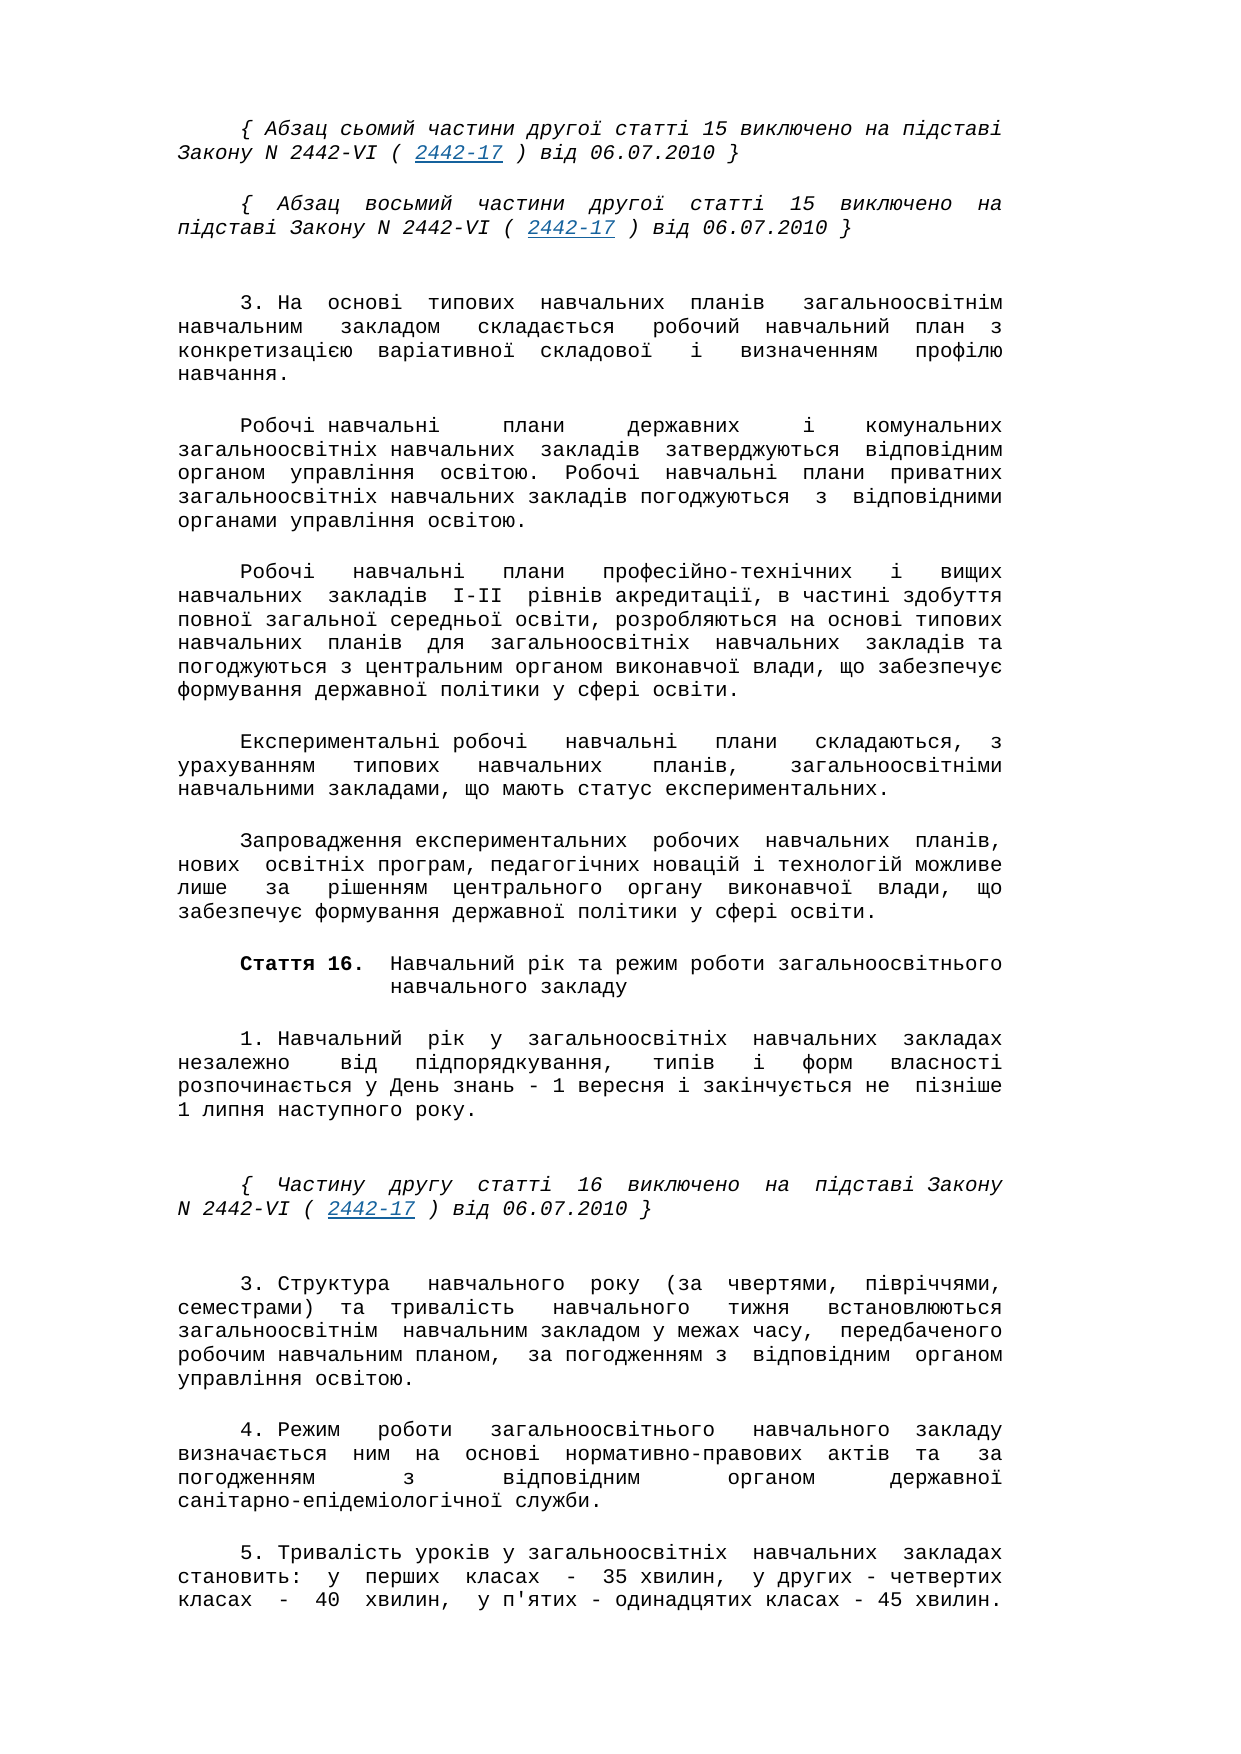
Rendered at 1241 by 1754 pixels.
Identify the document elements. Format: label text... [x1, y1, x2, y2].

text 3. Структура навчального року (за чвертями, півріччями, семестрами) та тривалість навчального тижня встановлюються загальноосвітнім навчальним закладом у межах часу, передбаченого робочим навчальним планом, за погодженням з відповідним органом управління освітою. [177, 1273, 1152, 1419]
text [177, 1542, 1152, 1613]
text 1. Навчальний рік у загальноосвітніх навчальних закладах незалежно від підпорядкування, типів і форм власності розпочинається у День знань - 1 вересня і закінчується не пізніше 1 липня наступного року. [177, 1028, 1152, 1174]
text Стаття 16. Навчальний рік та режим роботи загальноосвітнього навчального закладу [177, 953, 1152, 1028]
text Експериментальні робочі навчальні плани складаються, з урахуванням типових навчальних планів, загальноосвітніми навчальними закладами, що мають статус експериментальних. [177, 731, 1152, 830]
text Робочі навчальні плани державних і комунальних загальноосвітніх навчальних закладів затверджуються відповідним органом управління освітою. Робочі навчальні плани приватних загальноосвітніх навчальних закладів погоджуються з відповідними органами управління освітою. [177, 415, 1152, 561]
text { Абзац восьмий частини другої статті 15 виключено на підставі Закону N 2442-VI ( 2442-17 ) від 06.07.2010 } [177, 193, 1152, 292]
text 4. Режим роботи загальноосвітнього навчального закладу визначається ним на основі нормативно-правових актів та за погодженням з відповідним органом державної санітарно-епідеміологічної служби. [177, 1419, 1152, 1542]
text { Частину другу статті 16 виключено на підставі Закону N 2442-VI ( 2442-17 ) від 06.07.2010 } [177, 1174, 1152, 1273]
text 3. На основі типових навчальних планів загальноосвітнім навчальним закладом складається робочий навчальний план з конкретизацією варіативної складової і визначенням профілю навчання. [177, 292, 1152, 415]
text Робочі навчальні плани професійно-технічних і вищих навчальних закладів I-II рівнів акредитації, в частині здобуття повної загальної середньої освіти, розробляються на основі типових навчальних планів для загальноосвітніх навчальних закладів та погоджуються з центральним органом виконавчої влади, що забезпечує формування державної політики у сфері освіти. [177, 561, 1152, 731]
text Запровадження експериментальних робочих навчальних планів, нових освітніх програм, педагогічних новацій і технологій можливе лише за рішенням центрального органу виконавчої влади, що забезпечує формування державної політики у сфері освіти. [177, 830, 1152, 953]
text { Абзац сьомий частини другої статті 15 виключено на підставі Закону N 2442-VI ( 2442-17 ) від 06.07.2010 } [177, 118, 1152, 193]
